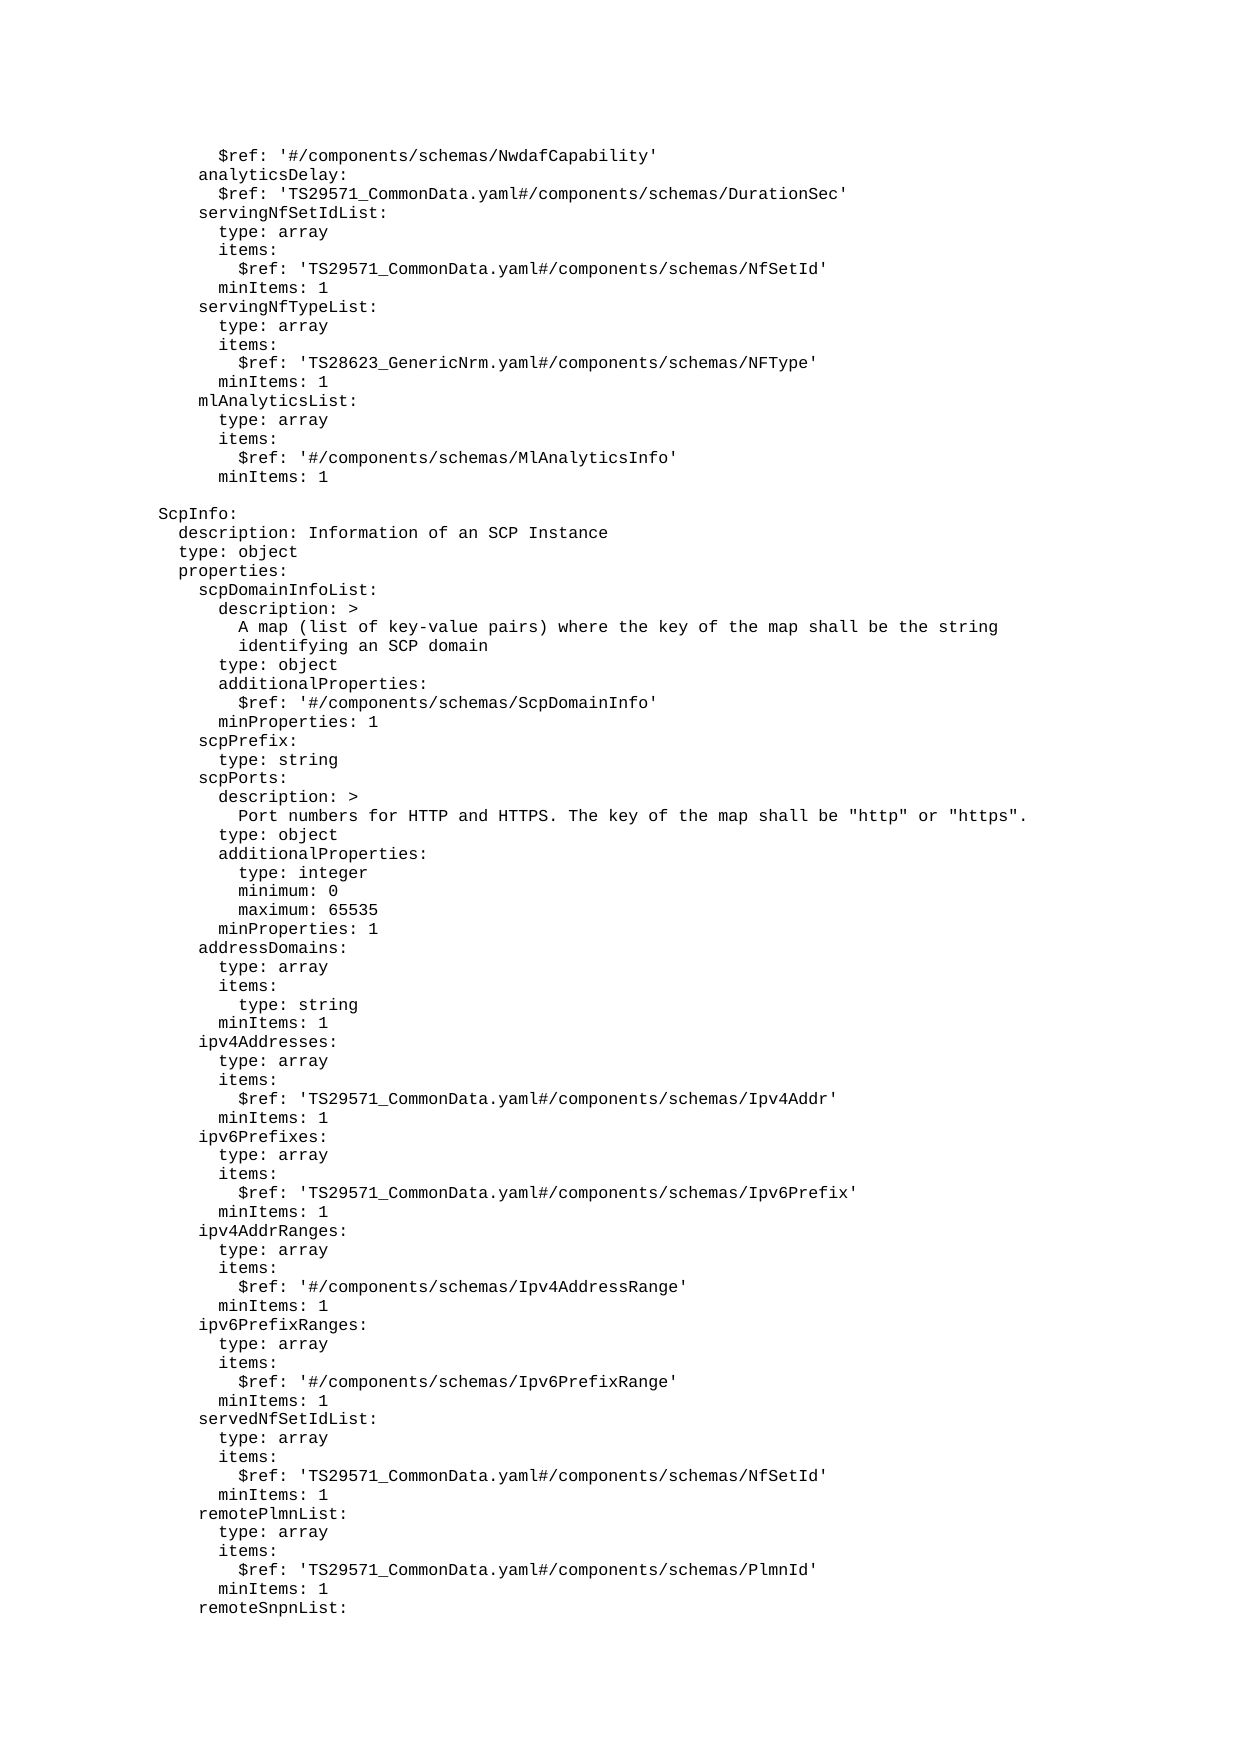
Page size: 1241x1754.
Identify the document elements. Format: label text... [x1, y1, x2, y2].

text items: [118, 1449, 1122, 1467]
text maximum: 65535 [118, 902, 1122, 921]
text remotePlmnList: [118, 1505, 1122, 1524]
text minimum: 0 [118, 883, 1122, 902]
text type: array [118, 1241, 1122, 1260]
text $ref: 'TS29571_CommonData.yaml#/components/schemas/PlmnId' [118, 1562, 1122, 1581]
text type: array [118, 412, 1122, 431]
text scpDomainInfoList: [118, 581, 1122, 600]
text description: Information of an SCP Instance [118, 525, 1122, 544]
text minItems: 1 [118, 1298, 1122, 1317]
text minItems: 1 [118, 468, 1122, 487]
text type: string [118, 996, 1122, 1015]
text $ref: 'TS29571_CommonData.yaml#/components/schemas/NfSetId' [118, 261, 1122, 280]
text type: object [118, 657, 1122, 676]
text ipv6PrefixRanges: [118, 1317, 1122, 1336]
text type: integer [118, 864, 1122, 883]
text $ref: '#/components/schemas/MlAnalyticsInfo' [118, 449, 1122, 468]
text A map (list of key-value pairs) where the key of the map shall be the string [118, 619, 1122, 638]
text identifying an SCP domain [118, 638, 1122, 657]
text servedNfSetIdList: [118, 1411, 1122, 1430]
text ipv4Addresses: [118, 1034, 1122, 1053]
text servingNfSetIdList: [118, 204, 1122, 223]
text type: array [118, 1336, 1122, 1354]
text additionalProperties: [118, 676, 1122, 694]
text $ref: '#/components/schemas/NwdafCapability' [118, 148, 1122, 167]
text items: [118, 1260, 1122, 1279]
text minItems: 1 [118, 280, 1122, 298]
text scpPorts: [118, 770, 1122, 789]
text analyticsDelay: [118, 167, 1122, 185]
text minItems: 1 [118, 1203, 1122, 1222]
text minItems: 1 [118, 1109, 1122, 1128]
text minItems: 1 [118, 1486, 1122, 1505]
text type: array [118, 958, 1122, 977]
text items: [118, 1166, 1122, 1185]
text type: array [118, 1524, 1122, 1543]
text items: [118, 1354, 1122, 1373]
text type: array [118, 317, 1122, 336]
text type: array [118, 1430, 1122, 1449]
text addressDomains: [118, 939, 1122, 958]
text $ref: '#/components/schemas/Ipv6PrefixRange' [118, 1373, 1122, 1392]
text type: array [118, 1053, 1122, 1072]
text remoteSnpnList: [118, 1599, 1122, 1618]
text minItems: 1 [118, 374, 1122, 393]
text type: array [118, 1147, 1122, 1166]
text $ref: 'TS29571_CommonData.yaml#/components/schemas/Ipv4Addr' [118, 1090, 1122, 1109]
text type: object [118, 826, 1122, 845]
text scpPrefix: [118, 732, 1122, 751]
text $ref: 'TS29571_CommonData.yaml#/components/schemas/DurationSec' [118, 185, 1122, 204]
text items: [118, 242, 1122, 261]
text ScpInfo: [118, 506, 1122, 525]
text $ref: 'TS29571_CommonData.yaml#/components/schemas/Ipv6Prefix' [118, 1185, 1122, 1203]
text type: string [118, 751, 1122, 770]
text servingNfTypeList: [118, 298, 1122, 317]
text $ref: '#/components/schemas/Ipv4AddressRange' [118, 1279, 1122, 1298]
text type: object [118, 544, 1122, 562]
text items: [118, 431, 1122, 449]
text ipv6Prefixes: [118, 1128, 1122, 1147]
text minItems: 1 [118, 1015, 1122, 1034]
text mlAnalyticsList: [118, 393, 1122, 412]
text Port numbers for HTTP and HTTPS. The key of the map shall be "http" or "https". [118, 808, 1122, 826]
text $ref: '#/components/schemas/ScpDomainInfo' [118, 694, 1122, 713]
text description: > [118, 789, 1122, 808]
text minProperties: 1 [118, 713, 1122, 732]
text minItems: 1 [118, 1581, 1122, 1599]
text type: array [118, 223, 1122, 242]
text ipv4AddrRanges: [118, 1222, 1122, 1241]
text items: [118, 336, 1122, 355]
text items: [118, 1543, 1122, 1562]
text $ref: 'TS29571_CommonData.yaml#/components/schemas/NfSetId' [118, 1467, 1122, 1486]
text minProperties: 1 [118, 921, 1122, 939]
text minItems: 1 [118, 1392, 1122, 1411]
text items: [118, 977, 1122, 996]
text items: [118, 1072, 1122, 1090]
text additionalProperties: [118, 845, 1122, 864]
text $ref: 'TS28623_GenericNrm.yaml#/components/schemas/NFType' [118, 355, 1122, 374]
text properties: [118, 562, 1122, 581]
text description: > [118, 600, 1122, 619]
